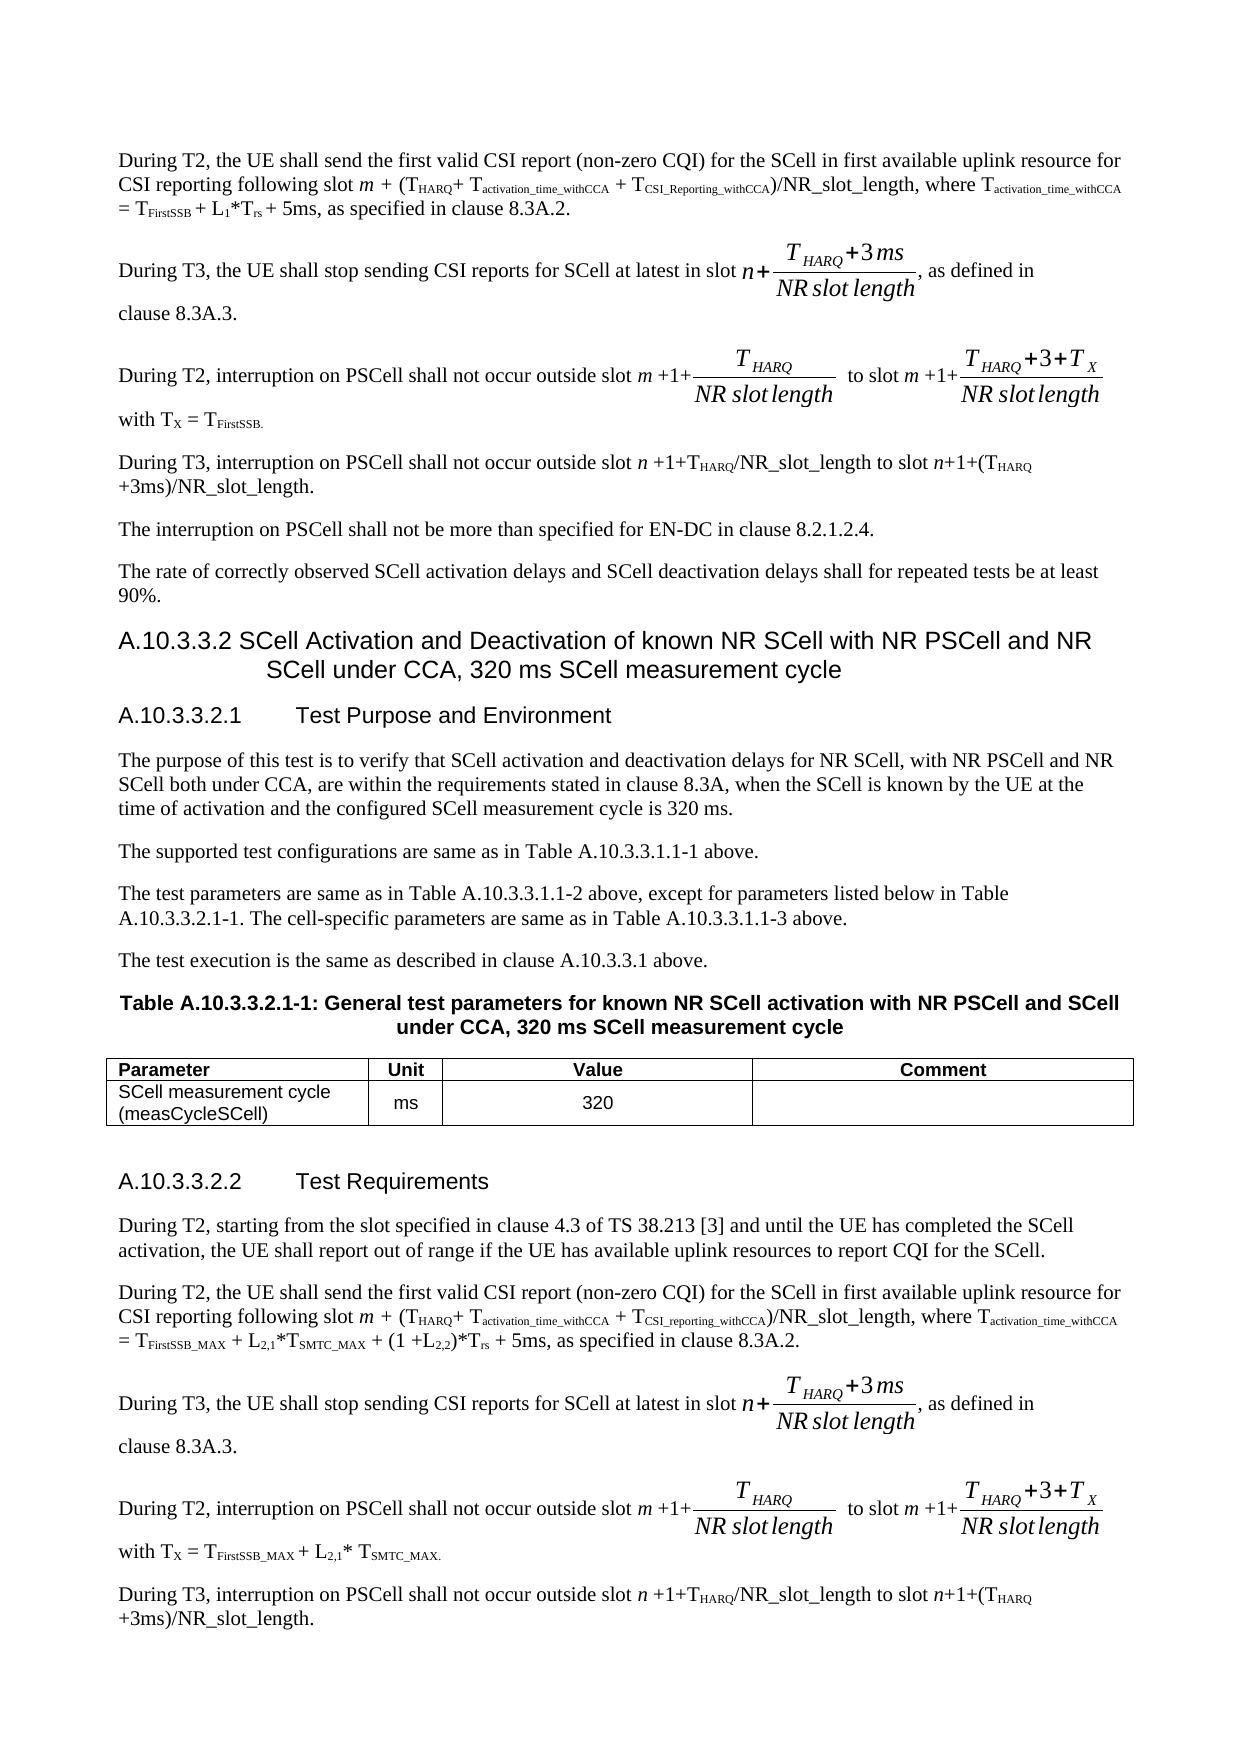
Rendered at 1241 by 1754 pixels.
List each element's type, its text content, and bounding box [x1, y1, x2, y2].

text A.10.3.3.2 SCell Activation and Deactivation of known NR SCell with NR PSCell and NR SCell under CCA, 320 ms SCell measurement cycle [118, 626, 1122, 684]
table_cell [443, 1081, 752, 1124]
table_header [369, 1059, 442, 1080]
text During T2, interruption on PSCell shall not occur outside slot m +1+ to slot m +1+ with TX = TFirstSSB_MAX + L2,1* TSMTC_MAX. [118, 1477, 1122, 1563]
text A.10.3.3.2.1 Test Purpose and Environment [118, 702, 1122, 729]
text During T3, the UE shall stop sending CSI reports for SCell at latest in slot , as defined in clause 8.3A.3. [118, 239, 1122, 325]
text During T3, interruption on PSCell shall not occur outside slot n +1+THARQ/NR_slot_length to slot n+1+(THARQ +3ms)/NR_slot_length. [118, 450, 1122, 498]
text During T3, interruption on PSCell shall not occur outside slot n +1+THARQ/NR_slot_length to slot n+1+(THARQ +3ms)/NR_slot_length. [118, 1582, 1122, 1630]
text The test parameters are same as in Table A.10.3.3.1.1-2 above, except for parameters listed below in Table A.10.3.3.2.1-1. The cell-specific parameters are same as in Table A.10.3.3.1.1-3 above. [118, 881, 1122, 929]
text The purpose of this test is to verify that SCell activation and deactivation delays for NR SCell, with NR PSCell and NR SCell both under CCA, are within the requirements stated in clause 8.3A, when the SCell is known by the UE at the time of activation and the configured SCell measurement cycle is 320 ms. [118, 748, 1122, 820]
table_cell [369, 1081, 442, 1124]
text During T2, the UE shall send the first valid CSI report (non-zero CQI) for the SCell in first available uplink resource for CSI reporting following slot m + (THARQ+ Tactivation_time_withCCA + TCSI_Reporting_withCCA)/NR_slot_length, where Tactivation_time_withCCA = TFirstSSB + L1*Trs + 5ms, as specified in clause 8.3A.2. [118, 148, 1122, 220]
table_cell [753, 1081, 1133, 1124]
text The interruption on PSCell shall not be more than specified for EN-DC in clause 8.2.1.2.4. [118, 517, 1122, 541]
text During T2, starting from the slot specified in clause 4.3 of TS 38.213 [3] and until the UE has completed the SCell activation, the UE shall report out of range if the UE has available uplink resources to report CQI for the SCell. [118, 1213, 1122, 1262]
text During T2, the UE shall send the first valid CSI report (non-zero CQI) for the SCell in first available uplink resource for CSI reporting following slot m + (THARQ+ Tactivation_time_withCCA + TCSI_reporting_withCCA)/NR_slot_length, where Tactivation_time_withCCA = TFirstSSB_MAX + L2,1*TSMTC_MAX + (1 +L2,2)*Trs + 5ms, as specified in clause 8.3A.2. [118, 1280, 1122, 1352]
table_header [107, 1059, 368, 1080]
text Table A.10.3.3.2.1-1: General test parameters for known NR SCell activation with NR PSCell and SCell under CCA, 320 ms SCell measurement cycle [118, 991, 1122, 1039]
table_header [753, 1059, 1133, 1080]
text A.10.3.3.2.2 Test Requirements [118, 1168, 1122, 1195]
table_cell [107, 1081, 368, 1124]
text The supported test configurations are same as in Table A.10.3.3.1.1-1 above. [118, 838, 1122, 863]
text The rate of correctly observed SCell activation delays and SCell deactivation delays shall for repeated tests be at least 90%. [118, 559, 1122, 607]
text The test execution is the same as described in clause A.10.3.3.1 above. [118, 948, 1122, 972]
text During T3, the UE shall stop sending CSI reports for SCell at latest in slot , as defined in clause 8.3A.3. [118, 1371, 1122, 1458]
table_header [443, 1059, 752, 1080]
text During T2, interruption on PSCell shall not occur outside slot m +1+ to slot m +1+ with TX = TFirstSSB. [118, 344, 1122, 431]
